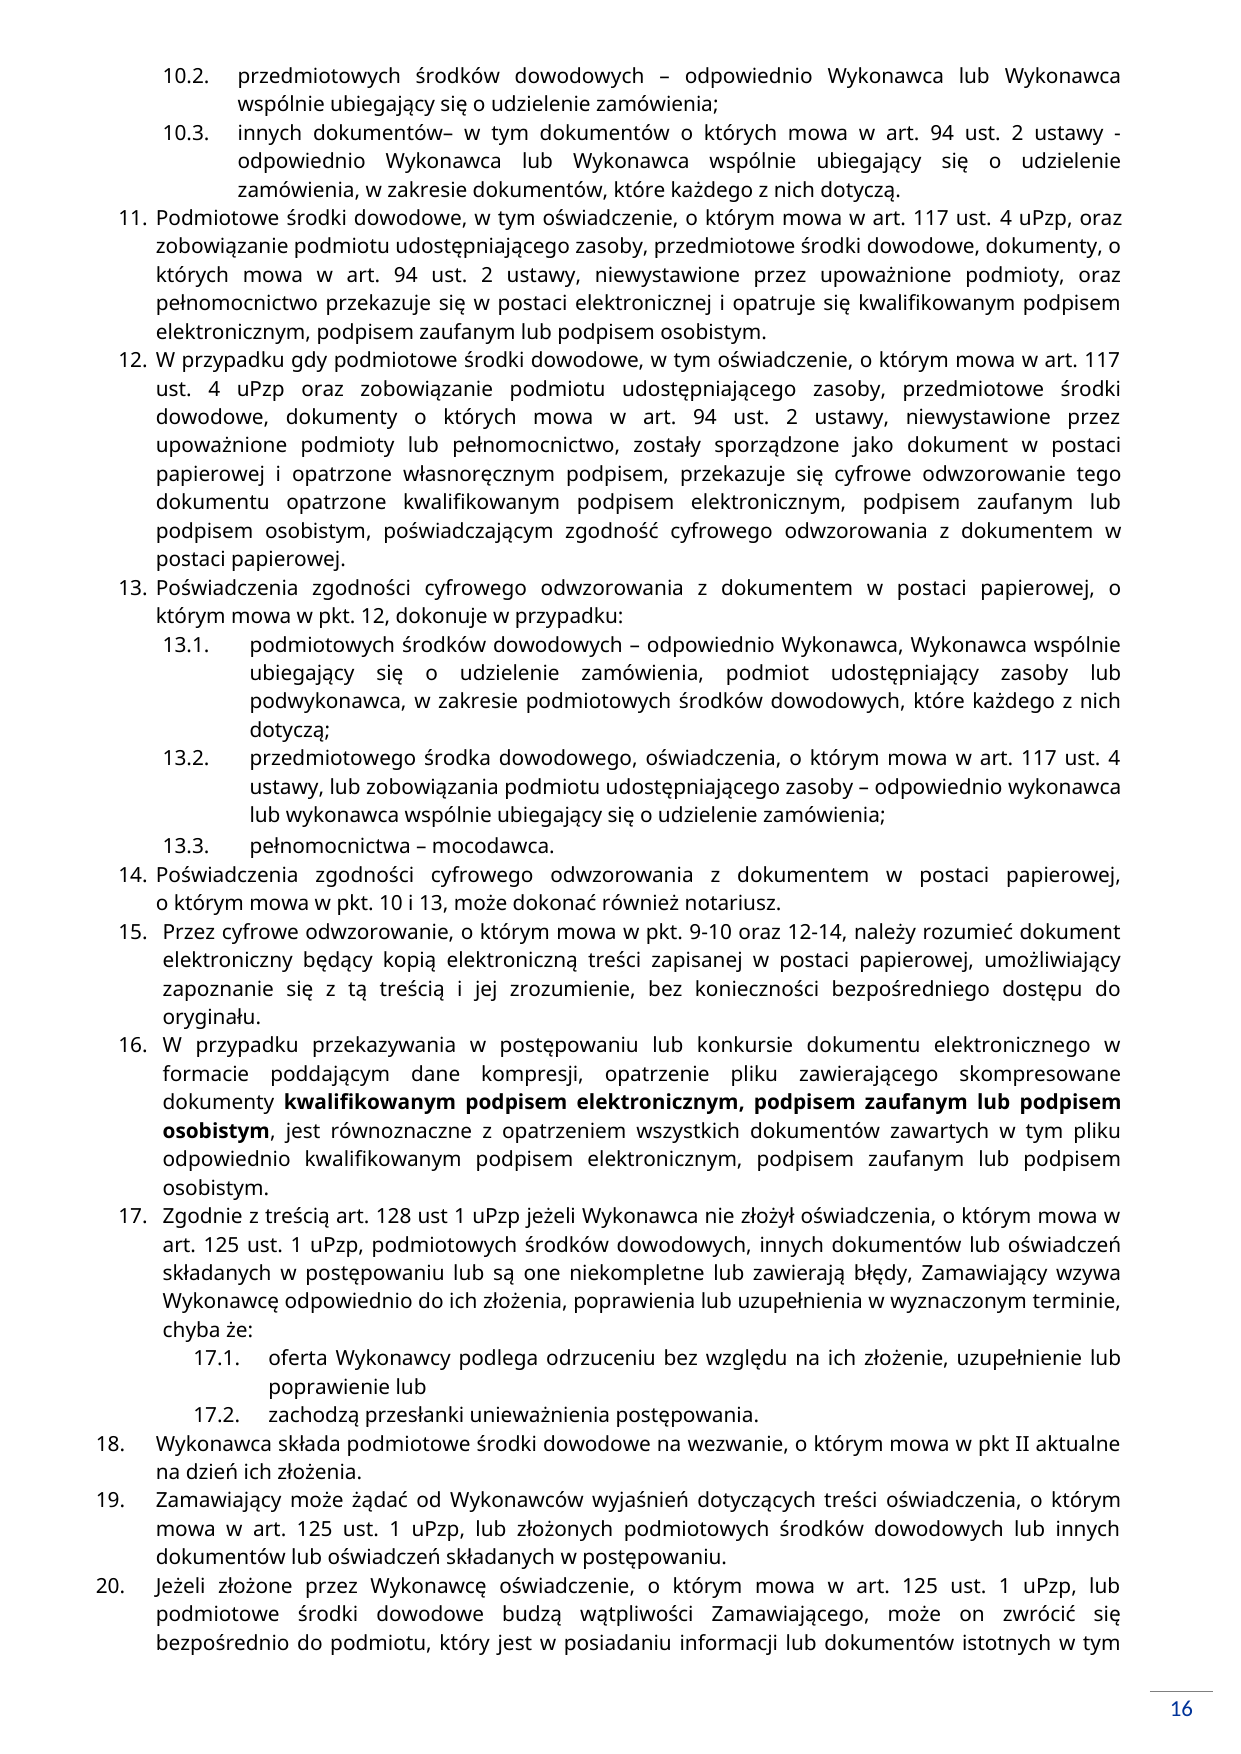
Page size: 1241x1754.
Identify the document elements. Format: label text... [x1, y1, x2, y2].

list przedmiotowych środków dowodowych – odpowiednio Wykonawca lub Wykonawca wspólnie ubiegający się o udzielenie zamówienia; [162, 61, 1122, 118]
list podmiotowych środków dowodowych – odpowiednio Wykonawca, Wykonawca wspólnie ubiegający się o udzielenie zamówienia, podmiot udostępniający zasoby lub podwykonawca, w zakresie podmiotowych środków dowodowych, które każdego z nich dotyczą; [162, 630, 1122, 743]
list przedmiotowego środka dowodowego, oświadczenia, o którym mowa w art. 117 ust. 4 ustawy, lub zobowiązania podmiotu udostępniającego zasoby – odpowiednio wykonawca lub wykonawca wspólnie ubiegający się o udzielenie zamówienia; [162, 743, 1122, 829]
list W przypadku gdy podmiotowe środki dowodowe, w tym oświadczenie, o którym mowa w art. 117 ust. 4 uPzp oraz zobowiązanie podmiotu udostępniającego zasoby, przedmiotowe środki dowodowe, dokumenty o których mowa w art. 94 ust. 2 ustawy, niewystawione przez upoważnione podmioty lub pełnomocnictwo, zostały sporządzone jako dokument w postaci papierowej i opatrzone własnoręcznym podpisem, przekazuje się cyfrowe odwzorowanie tego dokumentu opatrzone kwalifikowanym podpisem elektronicznym, podpisem zaufanym lub podpisem osobistym, poświadczającym zgodność cyfrowego odwzorowania z dokumentem w postaci papierowej. [118, 345, 1122, 573]
list Zgodnie z treścią art. 128 ust 1 uPzp jeżeli Wykonawca nie złożył oświadczenia, o którym mowa w art. 125 ust. 1 uPzp, podmiotowych środków dowodowych, innych dokumentów lub oświadczeń składanych w postępowaniu lub są one niekompletne lub zawierają błędy, Zamawiający wzywa Wykonawcę odpowiednio do ich złożenia, poprawienia lub uzupełnienia w wyznaczonym terminie, chyba że: [118, 1201, 1122, 1343]
list Podmiotowe środki dowodowe, w tym oświadczenie, o którym mowa w art. 117 ust. 4 uPzp, oraz zobowiązanie podmiotu udostępniającego zasoby, przedmiotowe środki dowodowe, dokumenty, o których mowa w art. 94 ust. 2 ustawy, niewystawione przez upoważnione podmioty, oraz pełnomocnictwo przekazuje się w postaci elektronicznej i opatruje się kwalifikowanym podpisem elektronicznym, podpisem zaufanym lub podpisem osobistym. [118, 203, 1122, 345]
list pełnomocnictwa – mocodawca. [162, 829, 1122, 860]
list Poświadczenia zgodności cyfrowego odwzorowania z dokumentem w postaci papierowej, o którym mowa w pkt. 10 i 13, może dokonać również notariusz. [118, 860, 1122, 917]
list W przypadku przekazywania w postępowaniu lub konkursie dokumentu elektronicznego w formacie poddającym dane kompresji, opatrzenie pliku zawierającego skompresowane dokumenty kwalifikowanym podpisem elektronicznym, podpisem zaufanym lub podpisem osobistym, jest równoznaczne z opatrzeniem wszystkich dokumentów zawartych w tym pliku odpowiednio kwalifikowanym podpisem elektronicznym, podpisem zaufanym lub podpisem osobistym. [118, 1031, 1122, 1201]
list innych dokumentów– w tym dokumentów o których mowa w art. 94 ust. 2 ustawy - odpowiednio Wykonawca lub Wykonawca wspólnie ubiegający się o udzielenie zamówienia, w zakresie dokumentów, które każdego z nich dotyczą. [162, 118, 1122, 203]
list Zamawiający może żądać od Wykonawców wyjaśnień dotyczących treści oświadczenia, o którym mowa w art. 125 ust. 1 uPzp, lub złożonych podmiotowych środków dowodowych lub innych dokumentów lub oświadczeń składanych w postępowaniu. [96, 1486, 1122, 1571]
list Poświadczenia zgodności cyfrowego odwzorowania z dokumentem w postaci papierowej, o którym mowa w pkt. 12, dokonuje w przypadku: [118, 573, 1122, 630]
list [96, 1571, 1122, 1656]
list Wykonawca składa podmiotowe środki dowodowe na wezwanie, o którym mowa w pkt II aktualne na dzień ich złożenia. [96, 1429, 1122, 1486]
list Przez cyfrowe odwzorowanie, o którym mowa w pkt. 9-10 oraz 12-14, należy rozumieć dokument elektroniczny będący kopią elektroniczną treści zapisanej w postaci papierowej, umożliwiający zapoznanie się z tą treścią i jej zrozumienie, bez konieczności bezpośredniego dostępu do oryginału. [118, 917, 1122, 1031]
list zachodzą przesłanki unieważnienia postępowania. [193, 1400, 1122, 1429]
list oferta Wykonawcy podlega odrzuceniu bez względu na ich złożenie, uzupełnienie lub poprawienie lub [193, 1343, 1122, 1400]
